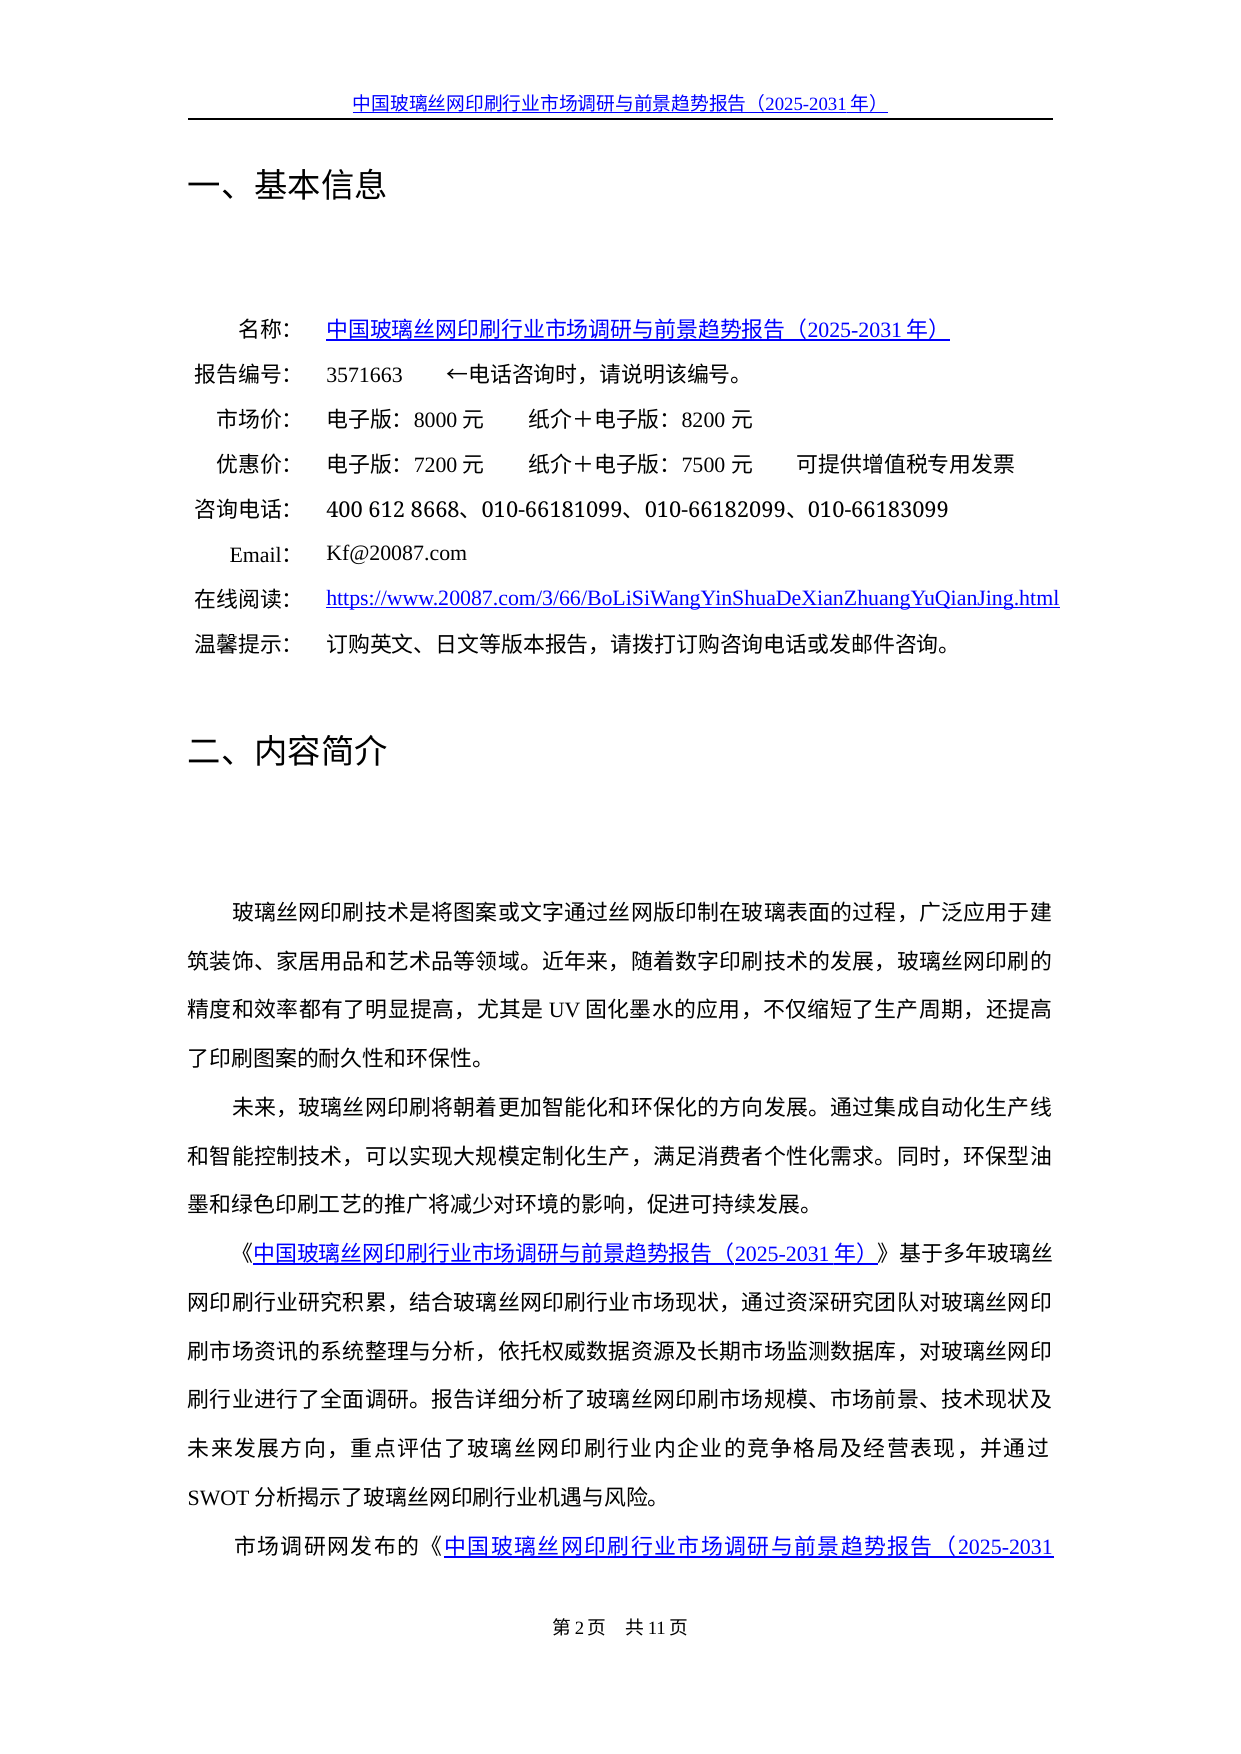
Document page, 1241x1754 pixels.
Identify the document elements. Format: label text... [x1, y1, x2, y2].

title 二、内容简介 [187, 717, 1053, 782]
table_cell Kf@20087.com [315, 537, 1073, 582]
table_cell 订购英文、日文等版本报告，请拨打订购咨询电话或发邮件咨询。 [315, 627, 1073, 672]
table_cell 温馨提示： [167, 627, 315, 672]
table_cell 优惠价： [167, 447, 315, 492]
table_cell 电子版：8000 元 纸介＋电子版：8200 元 [315, 402, 1073, 447]
table_cell 400 612 8668、010-66181099、010-66182099、010-66183099 [315, 492, 1073, 537]
table_cell 电子版：7200 元 纸介＋电子版：7500 元 可提供增值税专用发票 [315, 447, 1073, 492]
title 一、基本信息 [187, 150, 1053, 215]
table_cell 市场价： [167, 402, 315, 447]
table_cell 咨询电话： [167, 492, 315, 537]
table_cell 报告编号： [167, 357, 315, 402]
table_cell [315, 582, 1073, 627]
table_cell 3571663 ←电话咨询时，请说明该编号。 [315, 357, 1073, 402]
table_header 名称： [167, 312, 315, 357]
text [187, 894, 1053, 1561]
table_cell Email： [167, 537, 315, 582]
table_cell 在线阅读： [167, 582, 315, 627]
table_header 中国玻璃丝网印刷行业市场调研与前景趋势报告（2025-2031年） [315, 312, 1073, 357]
